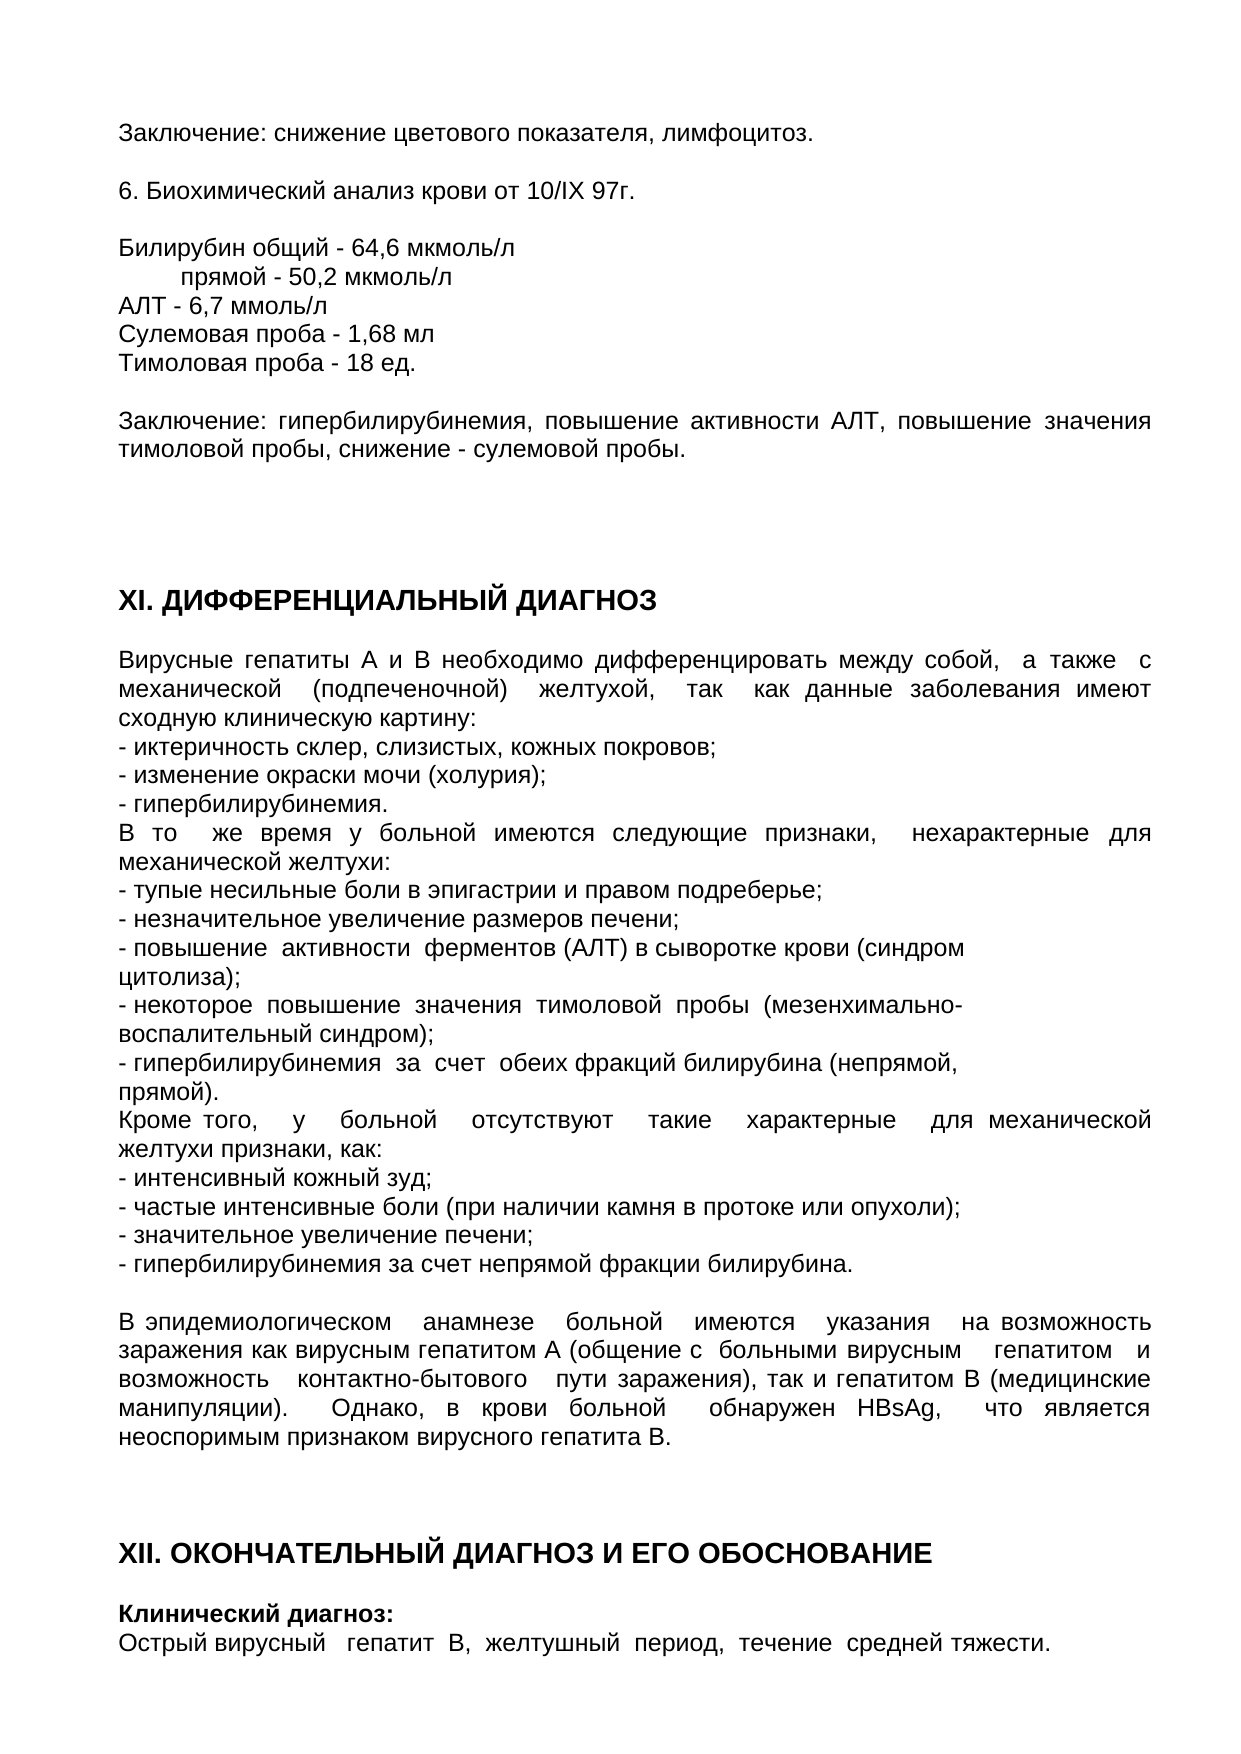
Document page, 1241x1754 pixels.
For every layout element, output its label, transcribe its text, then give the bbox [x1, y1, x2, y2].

text - гипербилирубинемия за счет обеих фракций билирубина (непрямой, [118, 1048, 1152, 1076]
text - гипербилирубинемия. [118, 789, 1152, 818]
text - некоторое повышение значения тимоловой пробы (мезенхимально- [118, 990, 1152, 1019]
text В то же время у больной имеются следующие признаки, нехарактерные для механической желтухи: [118, 818, 1152, 875]
text XII. ОКОНЧАТЕЛЬНЫЙ ДИАГНОЗ И ЕГО ОБОСНОВАНИЕ [118, 1536, 1152, 1570]
text - изменение окраски мочи (холурия); [118, 760, 1152, 789]
text - частые интенсивные боли (при наличии камня в протоке или опухоли); [118, 1191, 1152, 1220]
text Кроме того, у больной отсутствуют такие характерные для механической желтухи признаки, как: [118, 1105, 1152, 1163]
text Сулемовая проба - 1,68 мл [118, 319, 1152, 348]
text - иктеричность склер, слизистых, кожных покровов; [118, 731, 1152, 760]
text Заключение: снижение цветового показателя, лимфоцитоз. [118, 118, 1152, 147]
text прямой). [118, 1076, 1152, 1105]
text - незначительное увеличение размеров печени; [118, 904, 1152, 933]
text В эпидемиологическом анамнезе больной имеются указания на возможность заражения как вирусным гепатитом А (общение с больными вирусным гепатитом и возможность контактно-бытового пути заражения), так и гепатитом В (медицинские манипуляции). Однако, в крови больной обнаружен HBsAg, что является неоспоримым признаком вирусного гепатита В. [118, 1306, 1152, 1450]
text АЛТ - 6,7 ммоль/л [118, 291, 1152, 319]
text цитолиза); [118, 961, 1152, 990]
text - значительное увеличение печени; [118, 1220, 1152, 1249]
text Заключение: гипербилирубинемия, повышение активности АЛТ, повышение значения тимоловой пробы, снижение - сулемовой пробы. [118, 406, 1152, 463]
text - повышение активности ферментов (АЛТ) в сыворотке крови (синдром [118, 933, 1152, 961]
text Острый вирусный гепатит В, желтушный период, течение средней тяжести. [118, 1627, 1152, 1656]
text - интенсивный кожный зуд; [118, 1163, 1152, 1191]
text Клинический диагноз: [118, 1599, 1152, 1627]
text воспалительный синдром); [118, 1019, 1152, 1048]
text Билирубин общий - 64,6 мкмоль/л [118, 233, 1152, 262]
text Вирусные гепатиты А и В необходимо дифференцировать между собой, а также с механической (подпеченочной) желтухой, так как данные заболевания имеют сходную клиническую картину: [118, 645, 1152, 731]
text XI. ДИФФЕРЕНЦИАЛЬНЫЙ ДИАГНОЗ [118, 583, 1152, 616]
text - гипербилирубинемия за счет непрямой фракции билирубина. [118, 1249, 1152, 1278]
text Тимоловая проба - 18 ед. [118, 348, 1152, 377]
text - тупые несильные боли в эпигастрии и правом подреберье; [118, 875, 1152, 904]
text 6. Биохимический анализ крови от 10/IX 97г. [118, 176, 1152, 204]
text прямой - 50,2 мкмоль/л [118, 262, 1152, 291]
